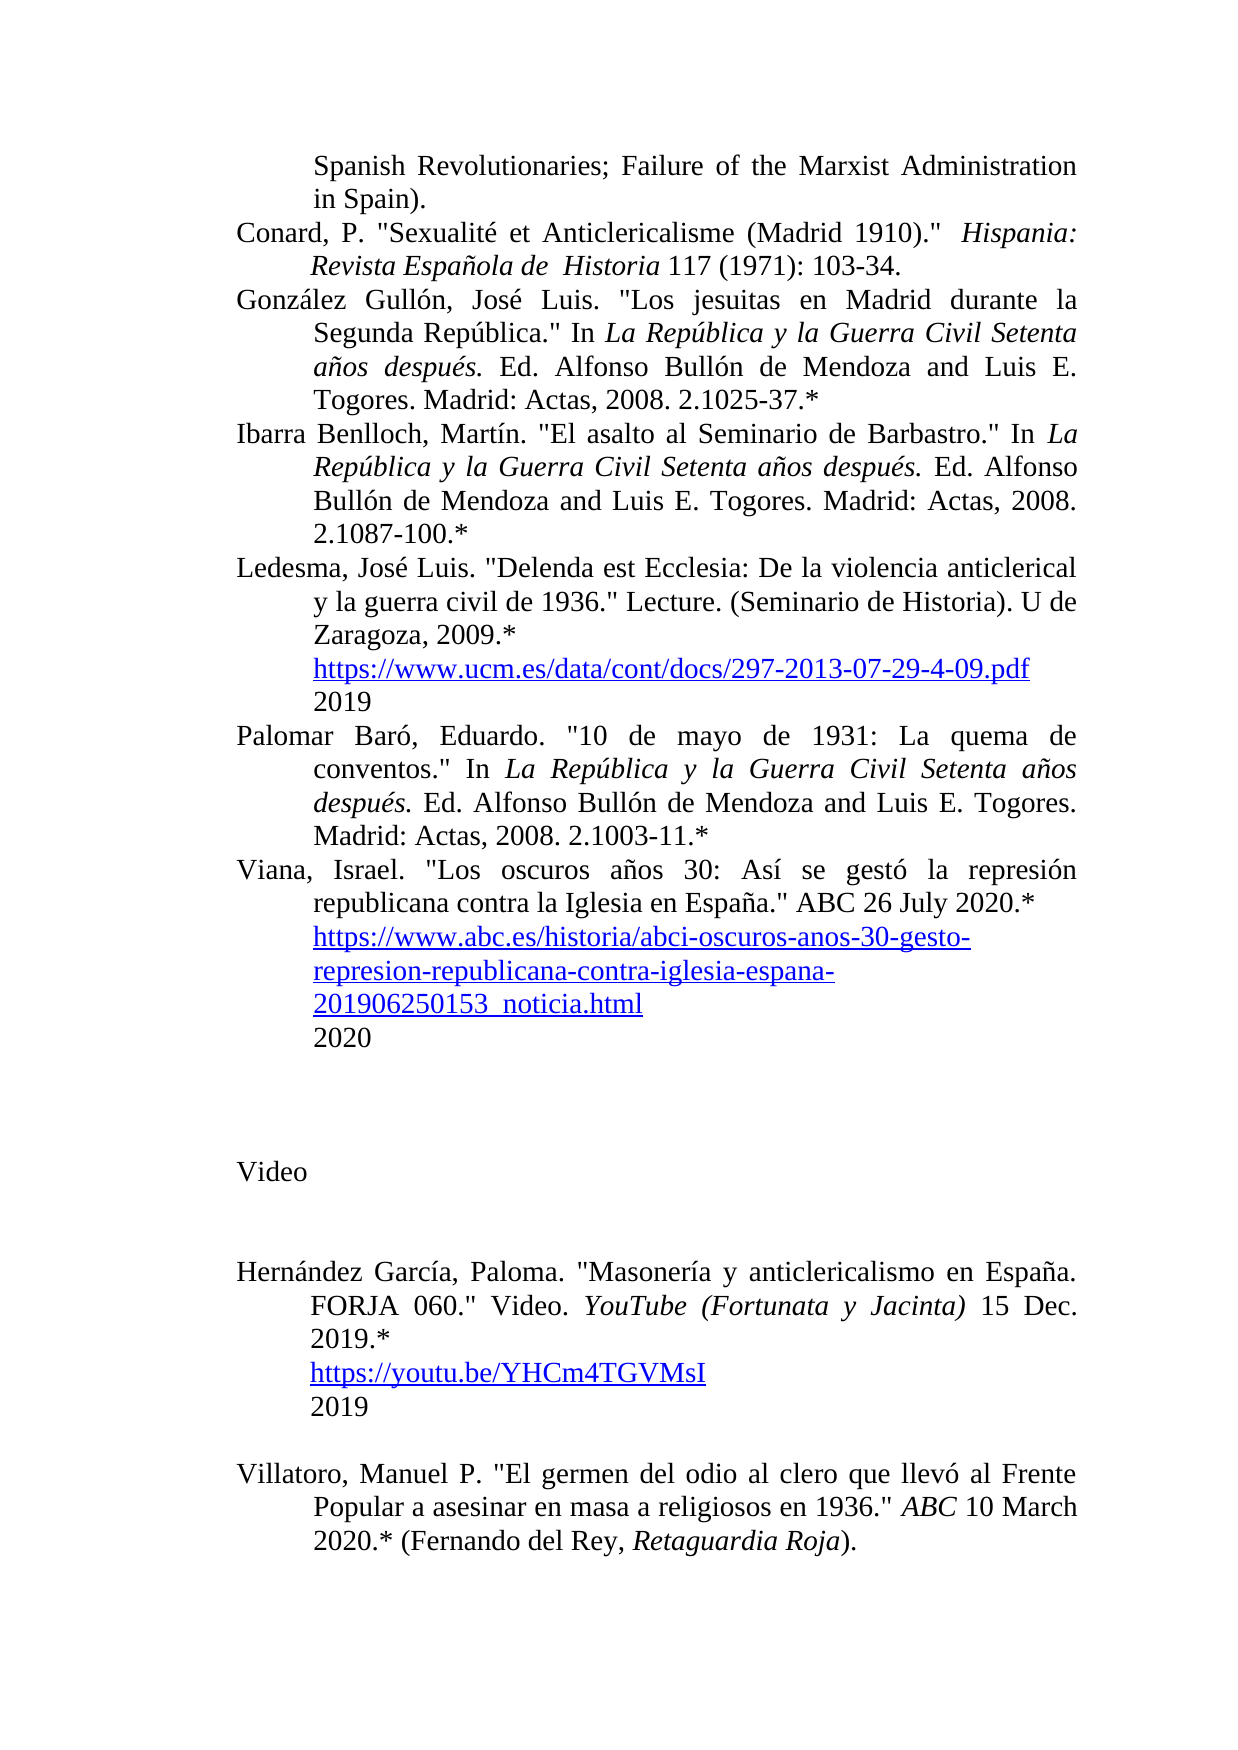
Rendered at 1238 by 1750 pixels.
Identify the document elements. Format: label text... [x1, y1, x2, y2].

text Video [236, 1154, 1078, 1187]
text Conard, P. "Sexualité et Anticlericalisme (Madrid 1910)." Hispania: Revista Española de Historia 117 (1971): 103-34. [236, 215, 1078, 282]
text https://www.ucm.es/data/cont/docs/297-2013-07-29-4-09.pdf [236, 651, 1078, 684]
text Ledesma, José Luis. "Delenda est Ecclesia: De la violencia anticlerical y la guerra civil de 1936." Lecture. (Seminario de Historia). U de Zaragoza, 2009.* [236, 550, 1078, 651]
text Villatoro, Manuel P. "El germen del odio al clero que llevó al Frente Popular a asesinar en masa a religiosos en 1936." ABC 10 March 2020.* (Fernando del Rey, Retaguardia Roja). [236, 1456, 1078, 1556]
text https://youtu.be/YHCm4TGVMsI [310, 1355, 1078, 1389]
text Hernández García, Paloma. "Masonería y anticlericalismo en España. FORJA 060." Video. YouTube (Fortunata y Jacinta) 15 Dec. 2019.* [236, 1254, 1078, 1355]
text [236, 148, 1078, 215]
text https://www.abc.es/historia/abci-oscuros-anos-30-gesto-represion-republicana-contra-iglesia-espana-201906250153_noticia.html [313, 919, 1078, 1020]
text Palomar Baró, Eduardo. "10 de mayo de 1931: La quema de conventos." In La República y la Guerra Civil Setenta años después. Ed. Alfonso Bullón de Mendoza and Luis E. Togores. Madrid: Actas, 2008. 2.1003-11.* [236, 718, 1078, 852]
text Ibarra Benlloch, Martín. "El asalto al Seminario de Barbastro." In La República y la Guerra Civil Setenta años después. Ed. Alfonso Bullón de Mendoza and Luis E. Togores. Madrid: Actas, 2008. 2.1087-100.* [236, 416, 1078, 550]
text 2020 [236, 1020, 1078, 1053]
text Viana, Israel. "Los oscuros años 30: Así se gestó la represión republicana contra la Iglesia en España." ABC 26 July 2020.* [236, 852, 1078, 919]
text 2019 [236, 684, 1078, 718]
text González Gullón, José Luis. "Los jesuitas en Madrid durante la Segunda República." In La República y la Guerra Civil Setenta años después. Ed. Alfonso Bullón de Mendoza and Luis E. Togores. Madrid: Actas, 2008. 2.1025-37.* [236, 282, 1078, 416]
text 2019 [236, 1389, 1078, 1422]
